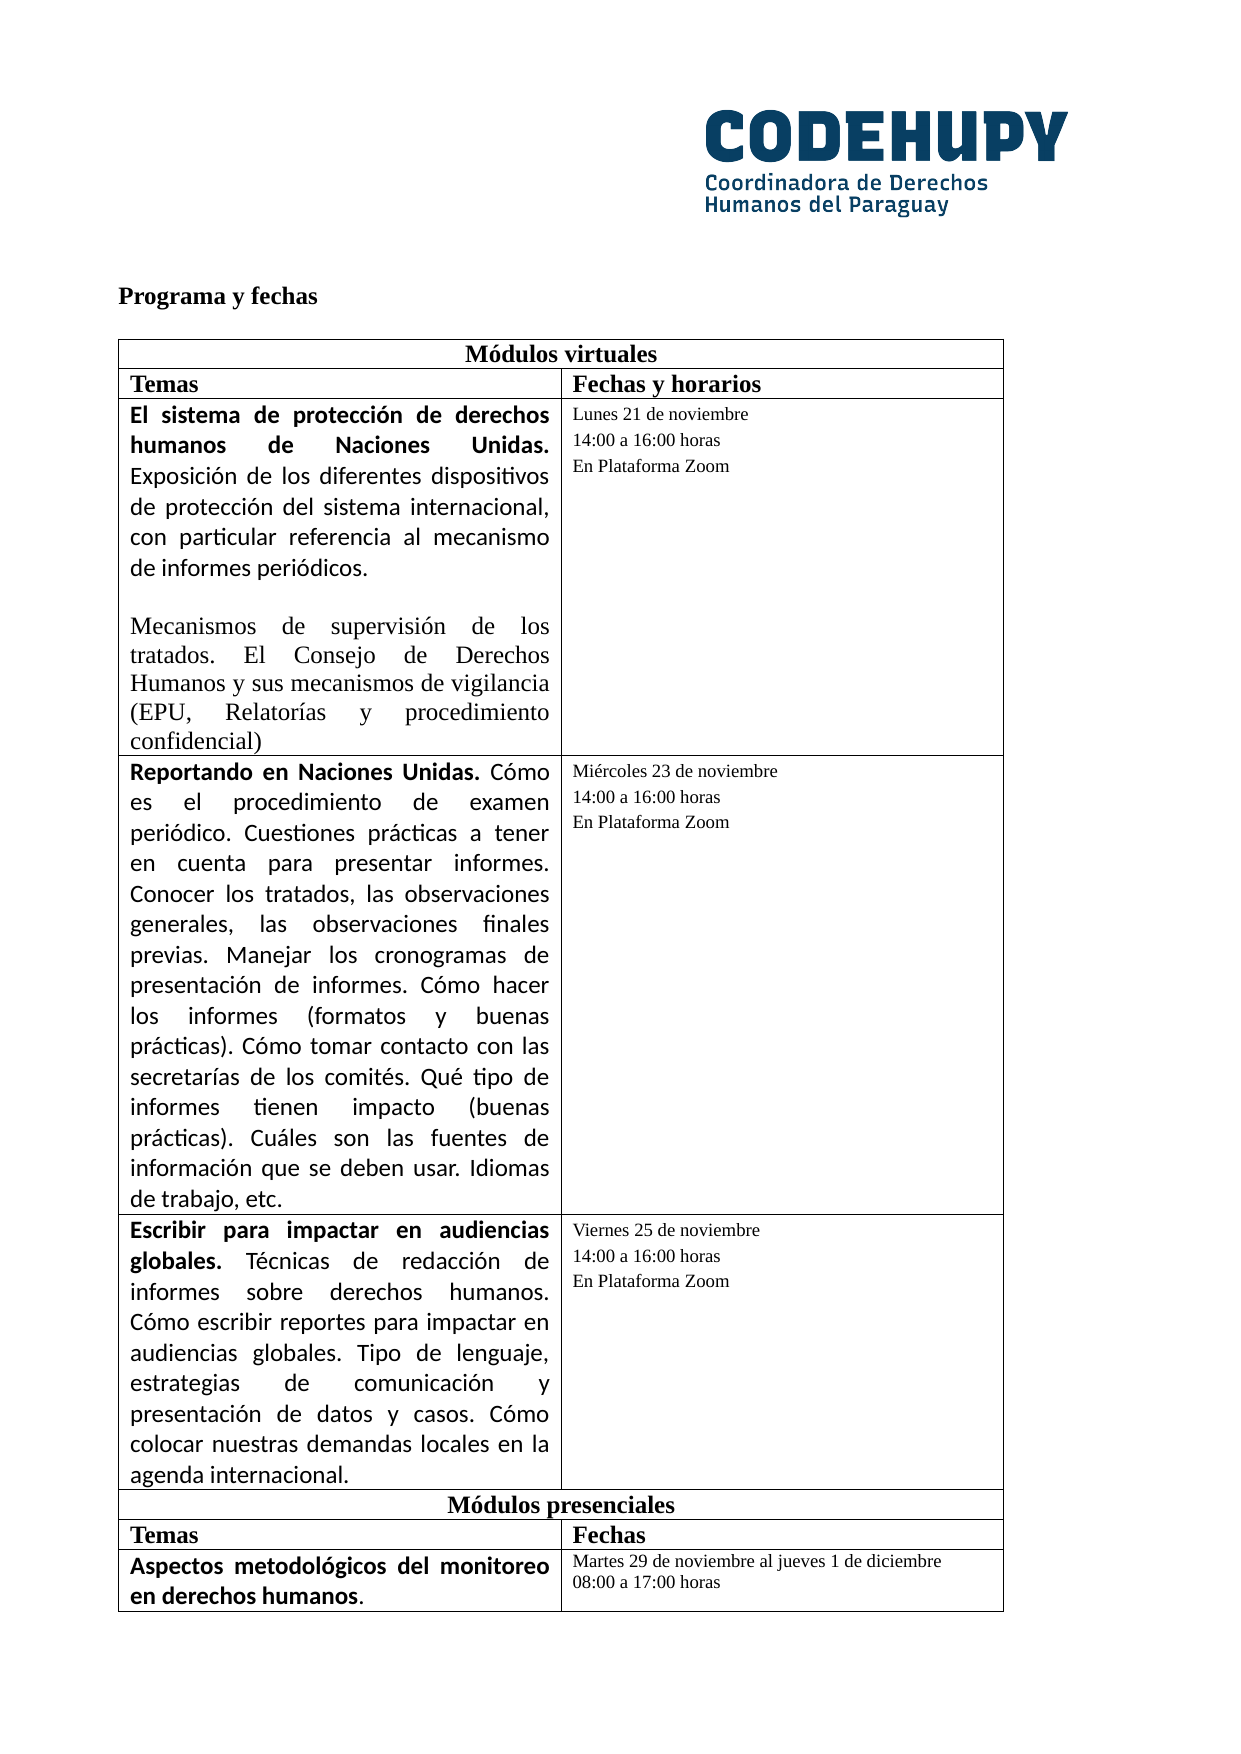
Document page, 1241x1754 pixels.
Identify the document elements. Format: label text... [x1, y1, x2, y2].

table_cell Aspectos metodológicos del monitoreo en derechos humanos. [119, 1550, 561, 1611]
table_cell Reportando en Naciones Unidas. Cómo es el procedimiento de examen periódico. Cuestiones prácticas a tener en cuenta para presentar informes. Conocer los tratados, las observaciones generales, las observaciones finales previas. Manejar los cronogramas de presentación de informes. Cómo hacer los informes (formatos y buenas prácticas). Cómo tomar contacto con las secretarías de los comités. Qué tipo de informes tienen impacto (buenas prácticas). Cuáles son las fuentes de información que se deben usar. Idiomas de trabajo, etc. [119, 756, 561, 1213]
table_cell El sistema de protección de derechos humanos de Naciones Unidas. Exposición de los diferentes dispositivos de protección del sistema internacional, con particular referencia al mecanismo de informes periódicos. Mecanismos de supervisión de los tratados. El Consejo de Derechos Humanos y sus mecanismos de vigilancia (EPU, Relatorías y procedimiento confidencial) [119, 399, 561, 755]
table_cell Lunes 21 de noviembre 14:00 a 16:00 horas En Plataforma Zoom [562, 399, 1003, 755]
table_cell Temas [119, 369, 561, 398]
table_cell Viernes 25 de noviembre 14:00 a 16:00 horas En Plataforma Zoom [562, 1215, 1003, 1489]
table_cell Miércoles 23 de noviembre 14:00 a 16:00 horas En Plataforma Zoom [562, 756, 1003, 1213]
text Programa y fechas [118, 281, 1122, 310]
table_cell Fechas [562, 1520, 1003, 1549]
table_cell Fechas y horarios [562, 369, 1003, 398]
table_header Módulos virtuales [119, 340, 1003, 368]
table_cell Temas [119, 1520, 561, 1549]
table_cell Módulos presenciales [119, 1490, 1003, 1519]
table_cell Escribir para impactar en audiencias globales. Técnicas de redacción de informes sobre derechos humanos. Cómo escribir reportes para impactar en audiencias globales. Tipo de lenguaje, estrategias de comunicación y presentación de datos y casos. Cómo colocar nuestras demandas locales en la agenda internacional. [119, 1215, 561, 1489]
picture [651, 75, 1123, 253]
table_cell Martes 29 de noviembre al jueves 1 de diciembre 08:00 a 17:00 horas [562, 1550, 1003, 1611]
